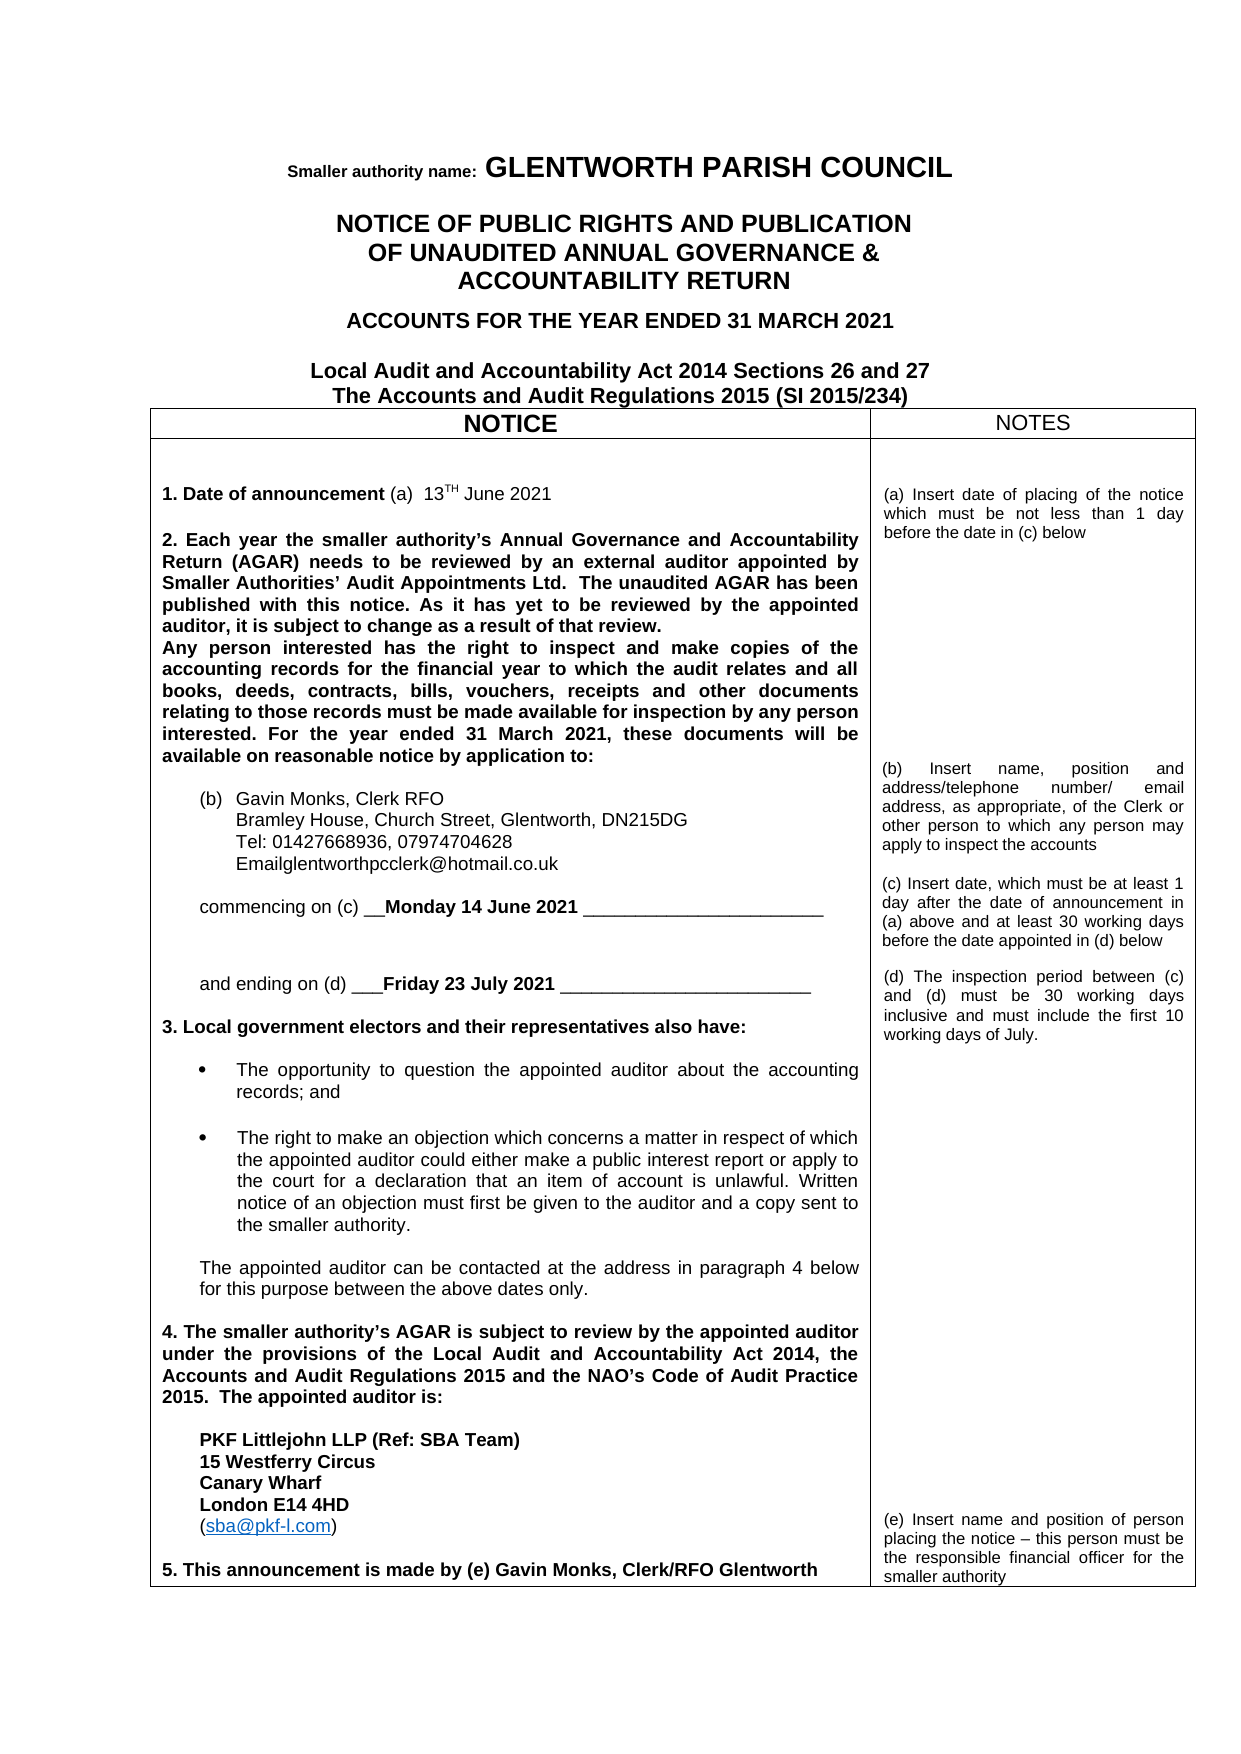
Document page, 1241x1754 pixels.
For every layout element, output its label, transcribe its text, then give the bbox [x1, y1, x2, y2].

text Smaller authority name: GLENTWORTH PARISH COUNCIL [150, 150, 1090, 183]
text ACCOUNTS FOR THE YEAR ENDED 31 MARCH 2021 [150, 307, 1090, 333]
table_cell 1. Date of announcement (a) 13TH June 2021 2. Each year the smaller authority’s Annual Governance and Accountability Return (AGAR) needs to be reviewed by an external auditor appointed by Smaller Authorities’ Audit Appointments Ltd. The unaudited AGAR has been published with this notice. As it has yet to be reviewed by the appointed auditor, it is subject to change as a result of that review. Any person interested has the right to inspect and make copies of the accounting records for the financial year to which the audit relates and all books, deeds, contracts, bills, vouchers, receipts and other documents relating to those records must be made available for inspection by any person interested. For the year ended 31 March 2021, these documents will be available on reasonable notice by application to: (b) Gavin Monks, Clerk RFO Bramley House, Church Street, Glentworth, DN215DG Tel: 01427668936, 07974704628 Emailglentworthpcclerk@hotmail.co.uk commencing on (c) __Monday 14 June 2021 _______________________ and ending on (d) ___Friday 23 July 2021 ________________________ 3. Local government electors and their representatives also have: The opportunity to question the appointed auditor about the accounting records; and The right to make an objection which concerns a matter in respect of which the appointed auditor could either make a public interest report or apply to the court for a declaration that an item of account is unlawful. Written notice of an objection must first be given to the auditor and a copy sent to the smaller authority. The appointed auditor can be contacted at the address in paragraph 4 below for this purpose between the above dates only. 4. The smaller authority’s AGAR is subject to review by the appointed auditor under the provisions of the Local Audit and Accountability Act 2014, the Accounts and Audit Regulations 2015 and the NAO’s Code of Audit Practice 2015. The appointed auditor is: PKF Littlejohn LLP (Ref: SBA Team) 15 Westferry Circus Canary Wharf London E14 4HD (sba@pkf-l.com) 5. This announcement is made by (e) Gavin Monks, Clerk/RFO Glentworth [151, 439, 870, 1586]
text The Accounts and Audit Regulations 2015 (SI 2015/234) [150, 383, 1090, 408]
text Local Audit and Accountability Act 2014 Sections 26 and 27 [150, 358, 1090, 383]
table_cell (a) Insert date of placing of the notice which must be not less than 1 day before the date in (c) below (b) Insert name, position and address/telephone number/ email address, as appropriate, of the Clerk or other person to which any person may apply to inspect the accounts (c) Insert date, which must be at least 1 day after the date of announcement in (a) above and at least 30 working days before the date appointed in (d) below (d) The inspection period between (c) and (d) must be 30 working days inclusive and must include the first 10 working days of July. (e) Insert name and position of person placing the notice – this person must be the responsible financial officer for the smaller authority [871, 439, 1195, 1586]
table_header NOTES [871, 409, 1195, 438]
text NOTICE OF PUBLIC RIGHTS AND PUBLICATION OF UNAUDITED ANNUAL GOVERNANCE & ACCOUNTABILITY RETURN [327, 209, 921, 295]
table_header NOTICE [151, 409, 870, 438]
